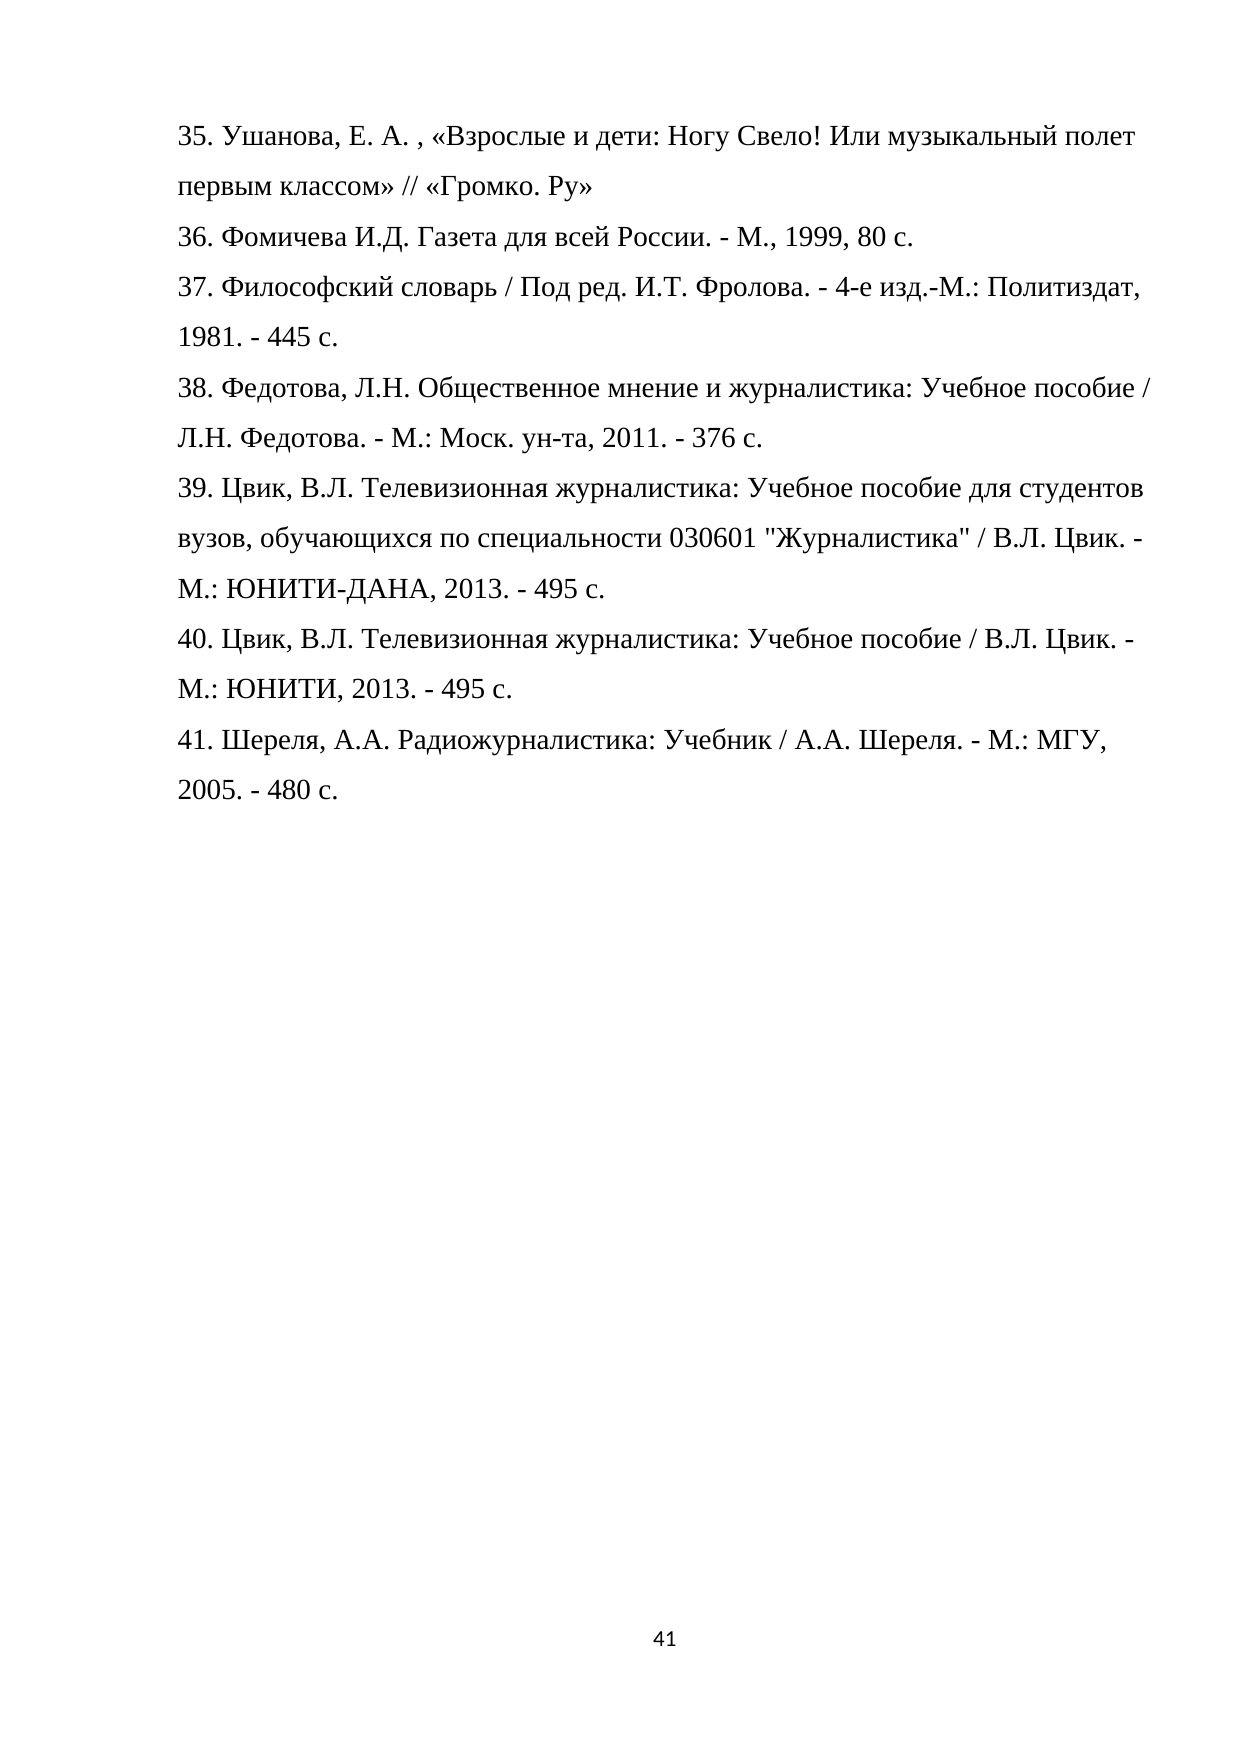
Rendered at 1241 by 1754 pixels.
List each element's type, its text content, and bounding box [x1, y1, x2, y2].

text 41. Шереля, А.А. Радиожурналистика: Учебник / А.А. Шереля. - М.: МГУ, 2005. - 480 c. [177, 722, 1152, 806]
text 37. Философский словарь / Под ред. И.Т. Фролова. - 4-е изд.-М.: Политиздат, 1981. - 445 с. [177, 269, 1152, 353]
text 40. Цвик, В.Л. Телевизионная журналистика: Учебное пособие / В.Л. Цвик. - М.: ЮНИТИ, 2013. - 495 c. [177, 621, 1152, 705]
text 39. Цвик, В.Л. Телевизионная журналистика: Учебное пособие для студентов вузов, обучающихся по специальности 030601 "Журналистика" / В.Л. Цвик. - М.: ЮНИТИ-ДАНА, 2013. - 495 c. [177, 470, 1152, 604]
text 36. Фомичева И.Д. Газета для всей России. - М., 1999, 80 с. [177, 219, 1152, 252]
text 38. Федотова, Л.Н. Общественное мнение и журналистика: Учебное пособие / Л.Н. Федотова. - М.: Моск. ун-та, 2011. - 376 c. [177, 370, 1152, 453]
text 35. Ушанова, Е. А. , «Взрослые и дети: Ногу Свело! Или музыкальный полет первым классом» // «Громко. Ру» [177, 118, 1152, 202]
